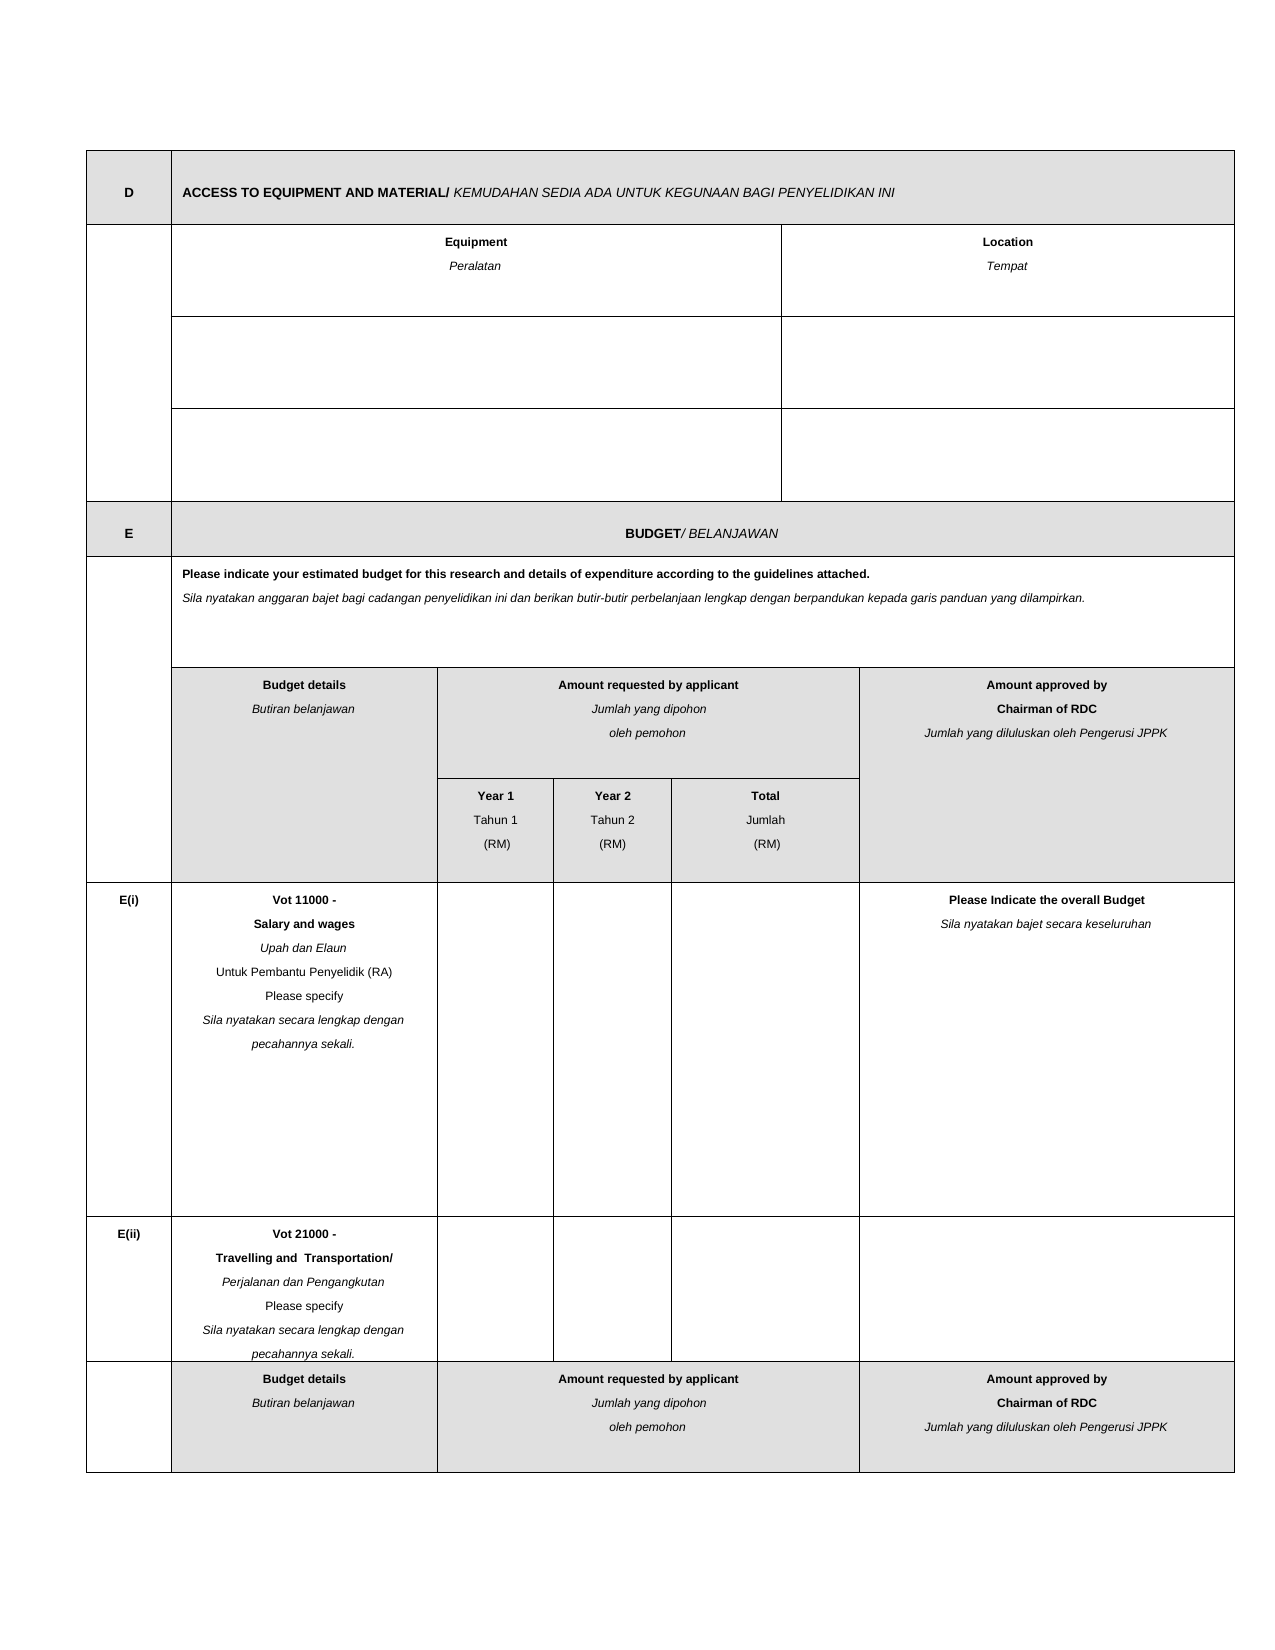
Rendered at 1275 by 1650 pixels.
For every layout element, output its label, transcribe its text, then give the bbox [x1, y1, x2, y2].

table_cell Amount requested by applicant Jumlah yang dipohon oleh pemohon [438, 668, 859, 778]
table_cell [860, 1217, 1234, 1361]
table_cell Please Indicate the overall Budget Sila nyatakan bajet secara keseluruhan [860, 883, 1234, 1216]
table_cell [87, 557, 171, 882]
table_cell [172, 1362, 437, 1472]
table_cell Equipment Peralatan [172, 225, 781, 316]
table_cell Amount approved by Chairman of RDC Jumlah yang diluluskan oleh Pengerusi JPPK [860, 668, 1234, 882]
table_cell ACCESS TO EQUIPMENT AND MATERIAL/ KEMUDAHAN SEDIA ADA UNTUK KEGUNAAN BAGI PENYELIDIKAN INI [172, 151, 1234, 224]
table_cell E [87, 502, 171, 556]
table_cell Amount requested by applicant Jumlah yang dipohon oleh pemohon [438, 1362, 859, 1472]
table_cell Total Jumlah (RM) [672, 779, 859, 882]
table_cell E(i) [87, 883, 171, 1216]
table_cell Budget details Butiran belanjawan [172, 668, 437, 882]
table_cell [782, 317, 1234, 408]
table_cell D [87, 151, 171, 224]
table_cell [438, 883, 553, 1216]
table_cell Vot 21000 - Travelling and Transportation/ Perjalanan dan Pengangkutan Please specify Sila nyatakan secara lengkap dengan pecahannya sekali. [172, 1217, 437, 1361]
table_cell [438, 1217, 553, 1361]
table_cell [172, 317, 781, 408]
table_cell [554, 1217, 671, 1361]
table_cell [87, 225, 171, 501]
table_cell [172, 409, 781, 501]
table_cell [87, 1362, 171, 1472]
table_cell Please indicate your estimated budget for this research and details of expenditure according to the guidelines attached. Sila nyatakan anggaran bajet bagi cadangan penyelidikan ini dan berikan butir-butir perbelanjaan lengkap dengan berpandukan kepada garis panduan yang dilampirkan. [172, 557, 1234, 667]
table_cell [554, 883, 671, 1216]
table_cell Vot 11000 - Salary and wages Upah dan Elaun Untuk Pembantu Penyelidik (RA) Please specify Sila nyatakan secara lengkap dengan pecahannya sekali. [172, 883, 437, 1216]
table_cell Location Tempat [782, 225, 1234, 316]
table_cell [860, 1362, 1234, 1472]
table_cell [672, 883, 859, 1216]
table_cell BUDGET/ BELANJAWAN [172, 502, 1234, 556]
table_cell [782, 409, 1234, 501]
table_cell E(ii) [87, 1217, 171, 1361]
table_cell Year 2 Tahun 2 (RM) [554, 779, 671, 882]
table_cell Year 1 Tahun 1 (RM) [438, 779, 553, 882]
table_cell [672, 1217, 859, 1361]
